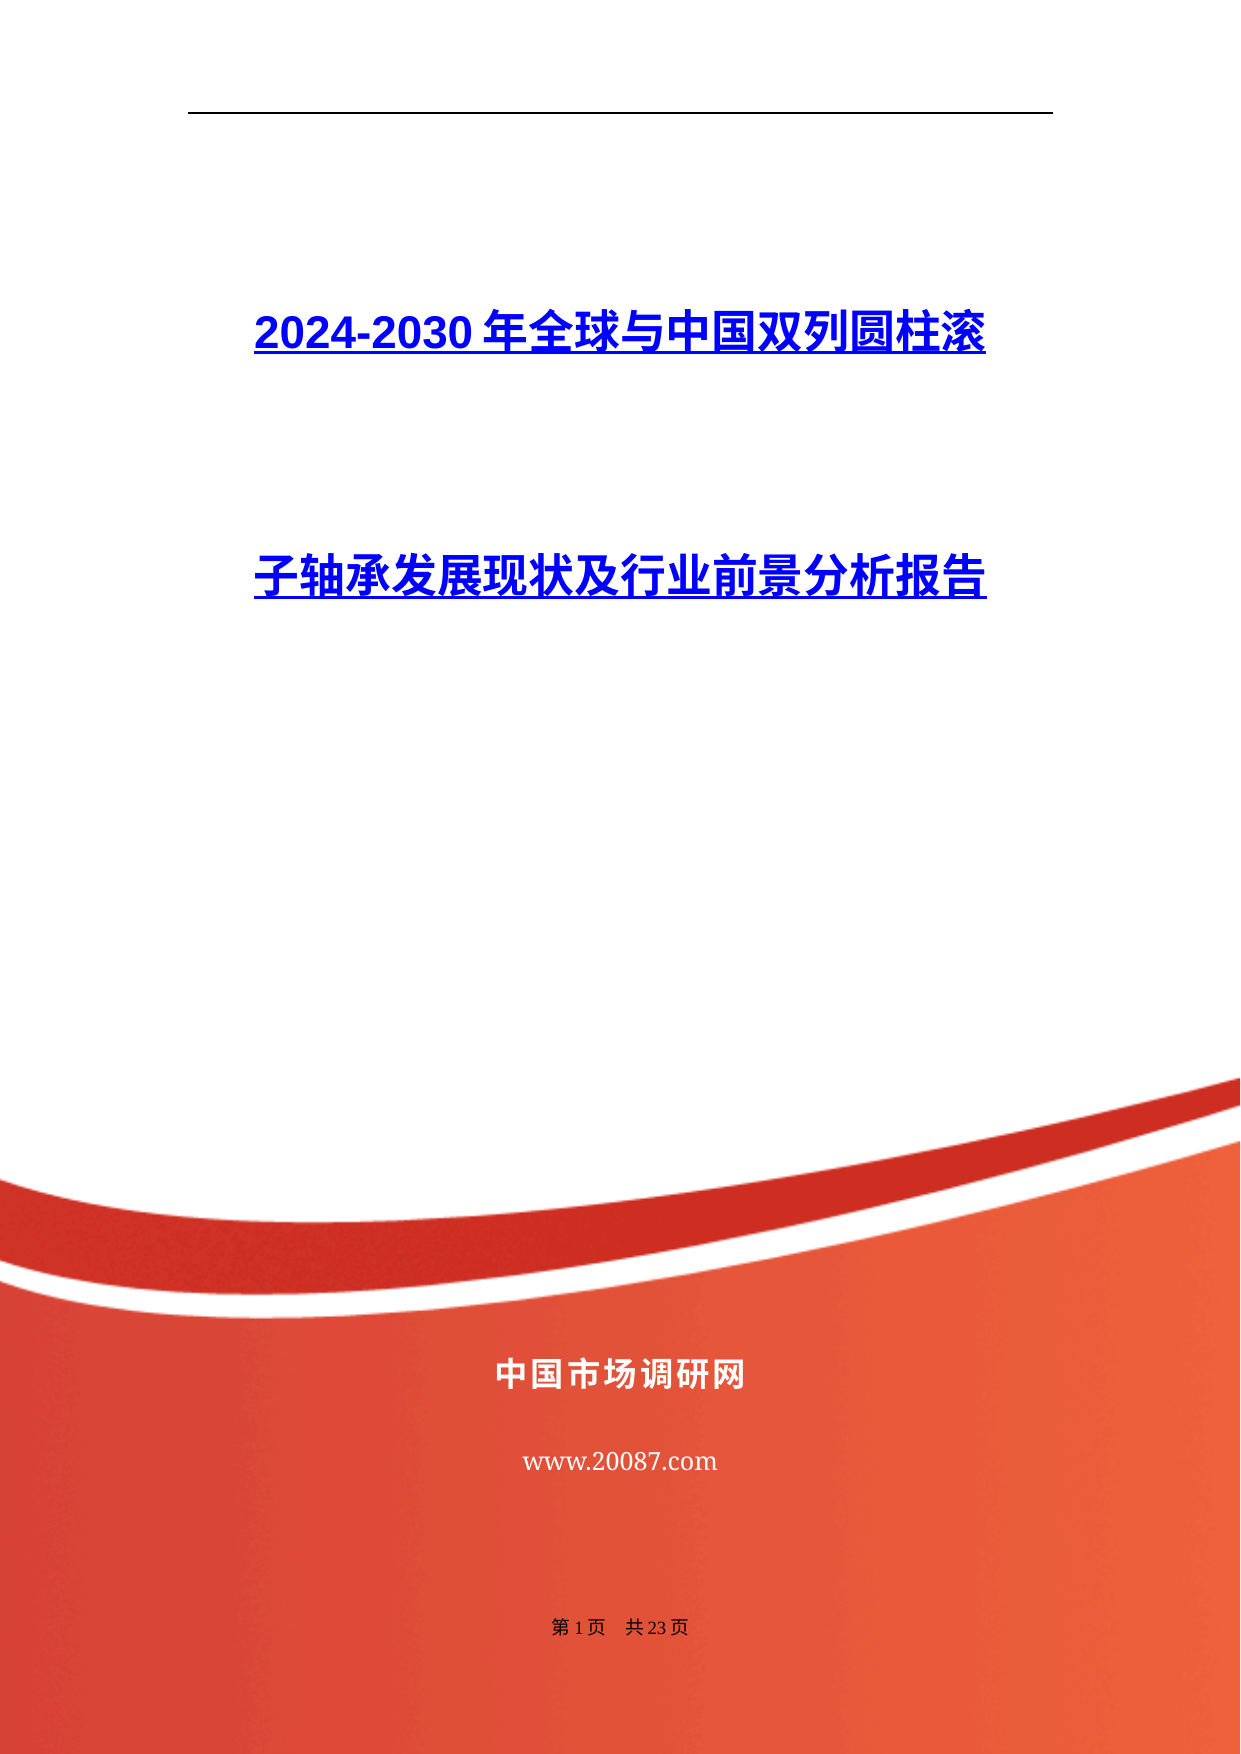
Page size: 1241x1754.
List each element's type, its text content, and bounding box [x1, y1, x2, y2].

table_header 2024-2030年全球与中国双列圆柱滚子轴承发展现状及行业前景分析报告 [188, 207, 1053, 773]
subtitle 中国市场调研网 [187, 1339, 1053, 1404]
picture [0, 1006, 1241, 1754]
text www.20087.com [187, 1428, 1053, 1493]
